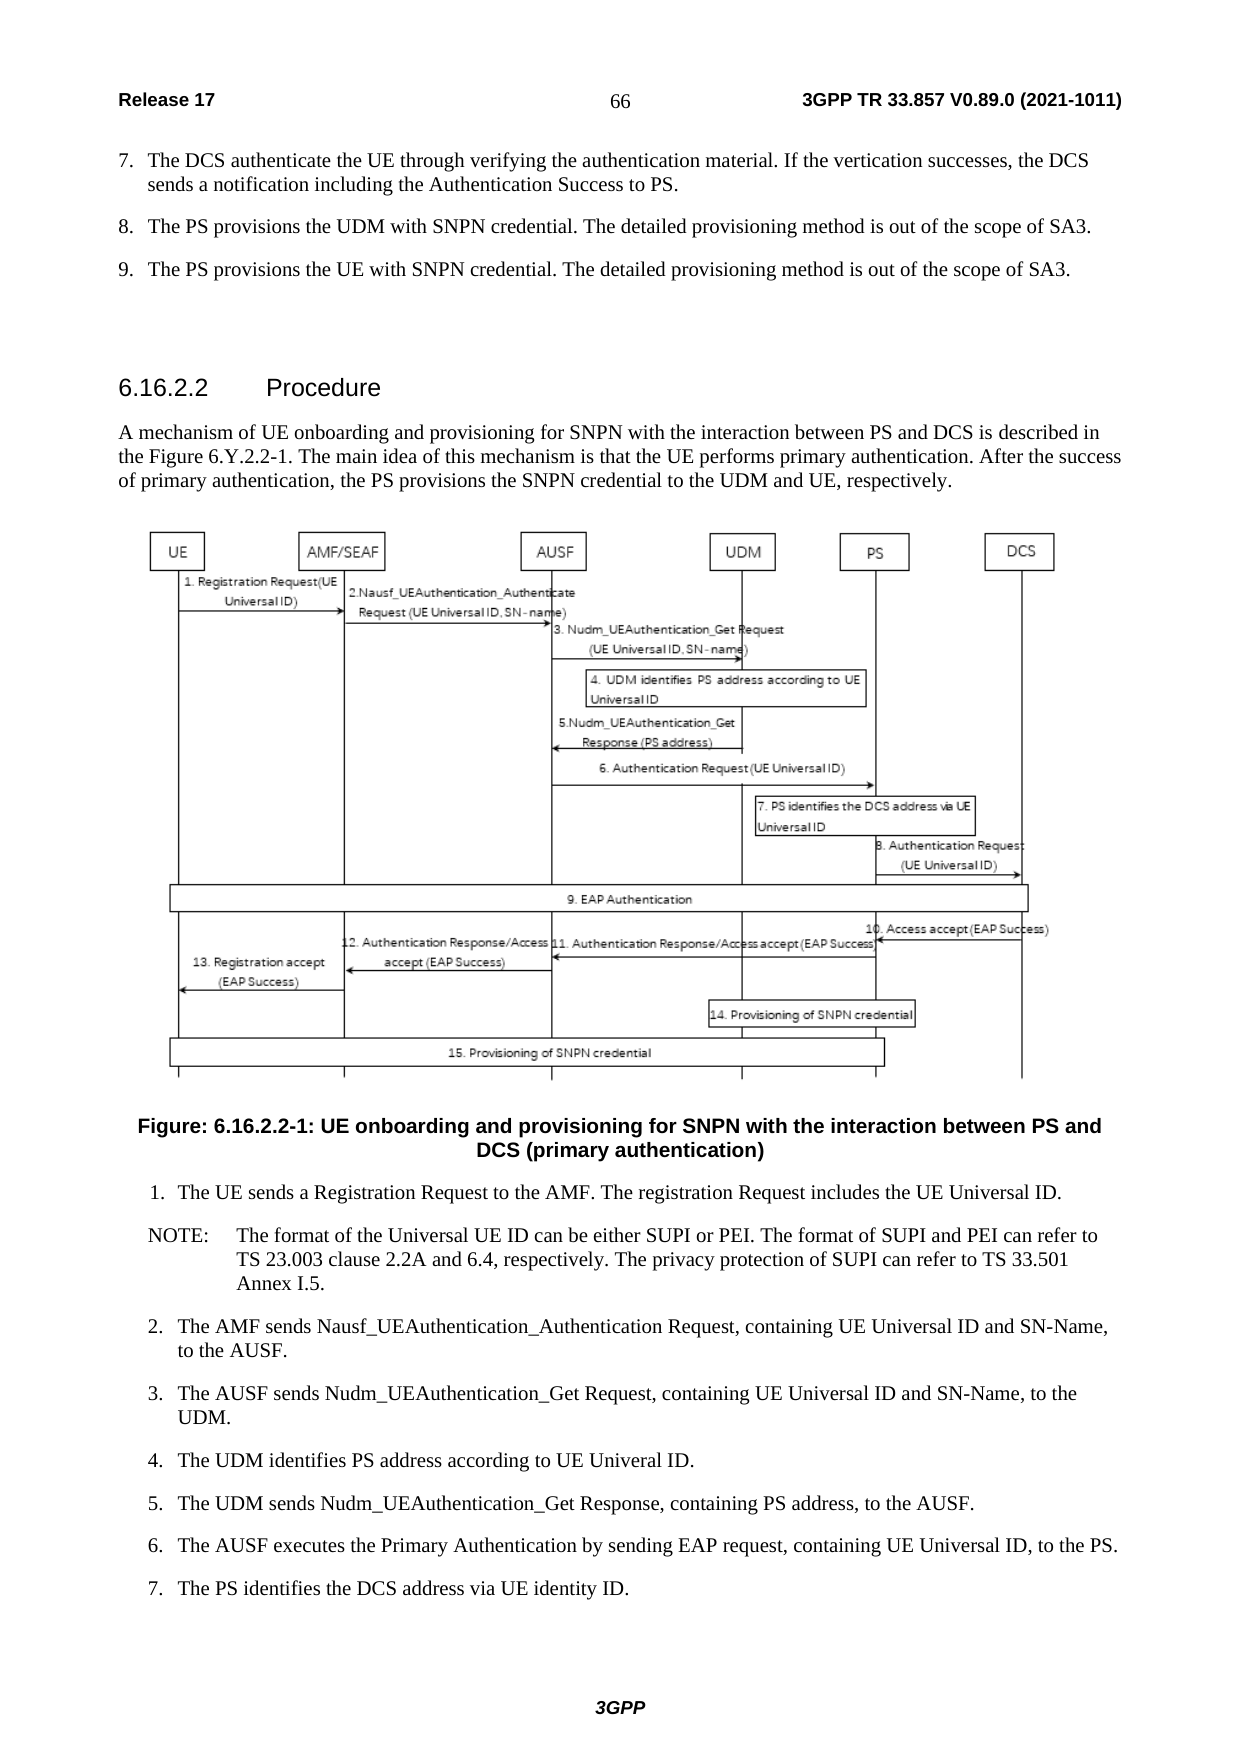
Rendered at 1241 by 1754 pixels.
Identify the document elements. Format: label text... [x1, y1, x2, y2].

text 3. The AUSF sends Nudm_UEAuthentication_Get Request, containing UE Universal ID and SN-Name, to the UDM. [148, 1381, 1122, 1429]
text 8. The PS provisions the UDM with SNPN credential. The detailed provisioning method is out of the scope of SA3. [118, 214, 1122, 238]
picture [145, 527, 1062, 1094]
text 5. The UDM sends Nudm_UEAuthentication_Get Response, containing PS address, to the AUSF. [148, 1491, 1122, 1515]
text 9. The PS provisions the UE with SNPN credential. The detailed provisioning method is out of the scope of SA3. [118, 257, 1122, 281]
text A mechanism of UE onboarding and provisioning for SNPN with the interaction between PS and DCS is described in the Figure 6.Y.2.2-1. The main idea of this mechanism is that the UE performs primary authentication. After the success of primary authentication, the PS provisions the SNPN credential to the UDM and UE, respectively. [118, 420, 1122, 492]
text 7. The DCS authenticate the UE through verifying the authentication material. If the vertication successes, the DCS sends a notification including the Authentication Success to PS. [118, 147, 1122, 196]
text 4. The UDM identifies PS address according to UE Univeral ID. [148, 1448, 1122, 1472]
text NOTE: The format of the Universal UE ID can be either SUPI or PEI. The format of SUPI and PEI can refer to TS 23.003 clause 2.2A and 6.4, respectively. The privacy protection of SUPI can refer to TS 33.501 Annex I.5. [148, 1223, 1122, 1295]
text 2. The AMF sends Nausf_UEAuthentication_Authentication Request, containing UE Universal ID and SN-Name, to the AUSF. [148, 1314, 1122, 1362]
text 6. The AUSF executes the Primary Authentication by sending EAP request, containing UE Universal ID, to the PS. [148, 1533, 1122, 1557]
subtitle 6.16.2.2 Procedure [118, 372, 1122, 401]
text 1. The UE sends a Registration Request to the AMF. The registration Request includes the UE Universal ID. [118, 1180, 1122, 1204]
text 7. The PS identifies the DCS address via UE identity ID. [148, 1576, 1122, 1600]
